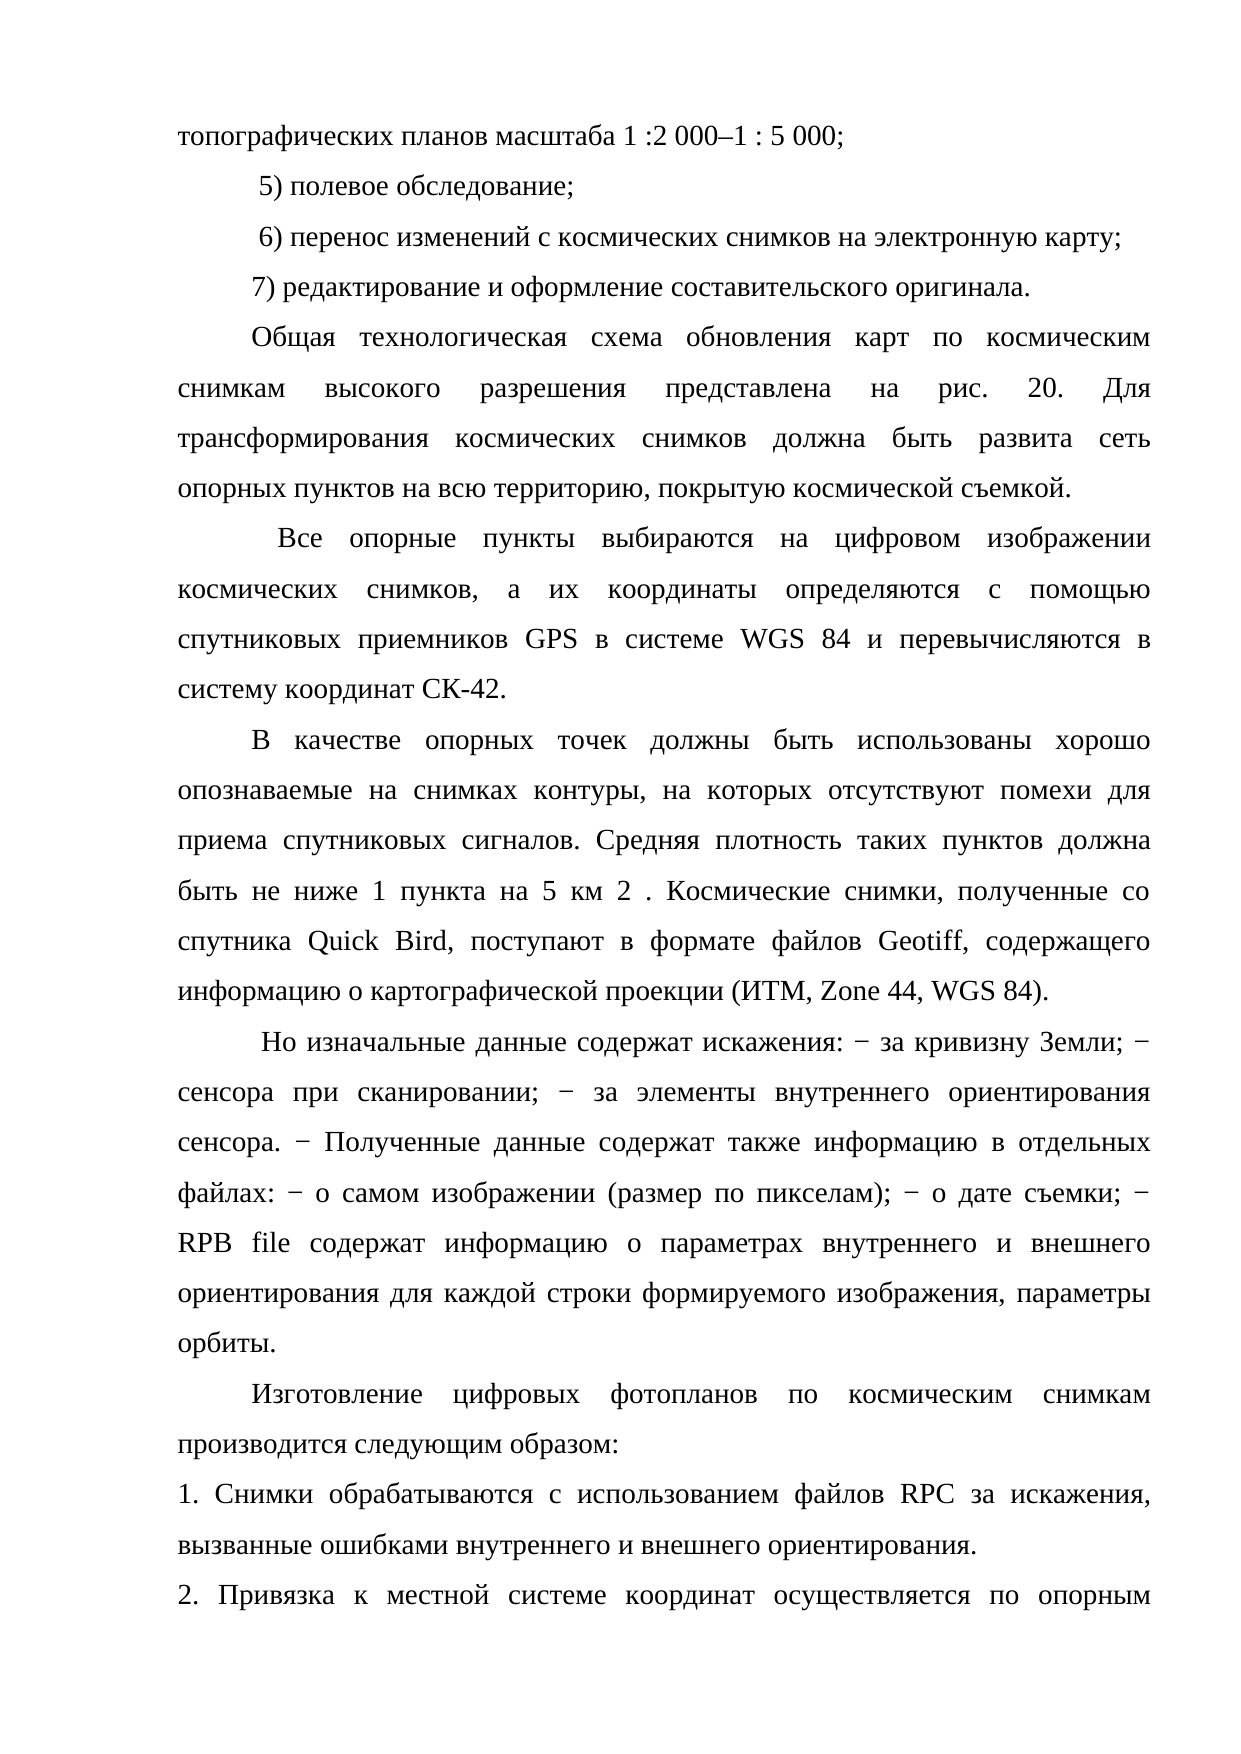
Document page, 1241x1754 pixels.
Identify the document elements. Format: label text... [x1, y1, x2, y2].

text 6) перенос изменений с космических снимков на электронную карту; [177, 219, 1152, 252]
text 1. Снимки обрабатываются с использованием файлов RPC за искажения, вызванные ошибками внутреннего и внешнего ориентирования. [177, 1477, 1152, 1560]
text Но изначальные данные содержат искажения: − за кривизну Земли; − сенсора при сканировании; − за элементы внутреннего ориентирования сенсора. − Полученные данные содержат также информацию в отдельных файлах: − о самом изображении (размер по пикселам); − о дате съемки; − RPB file содержат информацию о параметрах внутреннего и внешнего ориентирования для каждой строки формируемого изображения, параметры орбиты. [177, 1024, 1152, 1359]
text Все опорные пункты выбираются на цифровом изображении космических снимков, а их координаты определяются с помощью спутниковых приемников GPS в системе WGS 84 и перевычисляются в систему координат СК-42. [177, 521, 1152, 705]
text Общая технологическая схема обновления карт по космическим снимкам высокого разрешения представлена на рис. 20. Для трансформирования космических снимков должна быть развита сеть опорных пунктов на всю территорию, покрытую космической съемкой. [177, 319, 1152, 504]
text 5) полевое обследование; [177, 168, 1152, 202]
text Изготовление цифровых фотопланов по космическим снимкам производится следующим образом: [177, 1376, 1152, 1460]
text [177, 1577, 1152, 1611]
text 7) редактирование и оформление составительского оригинала. [177, 269, 1152, 303]
text В качестве опорных точек должны быть использованы хорошо опознаваемые на снимках контуры, на которых отсутствуют помехи для приема спутниковых сигналов. Средняя плотность таких пунктов должна быть не ниже 1 пункта на 5 км 2 . Космические снимки, полученные со спутника Quick Bird, поступают в формате файлов Geotiff, содержащего информацию о картографической проекции (ИТМ, Zone 44, WGS 84). [177, 722, 1152, 1007]
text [177, 118, 1152, 152]
